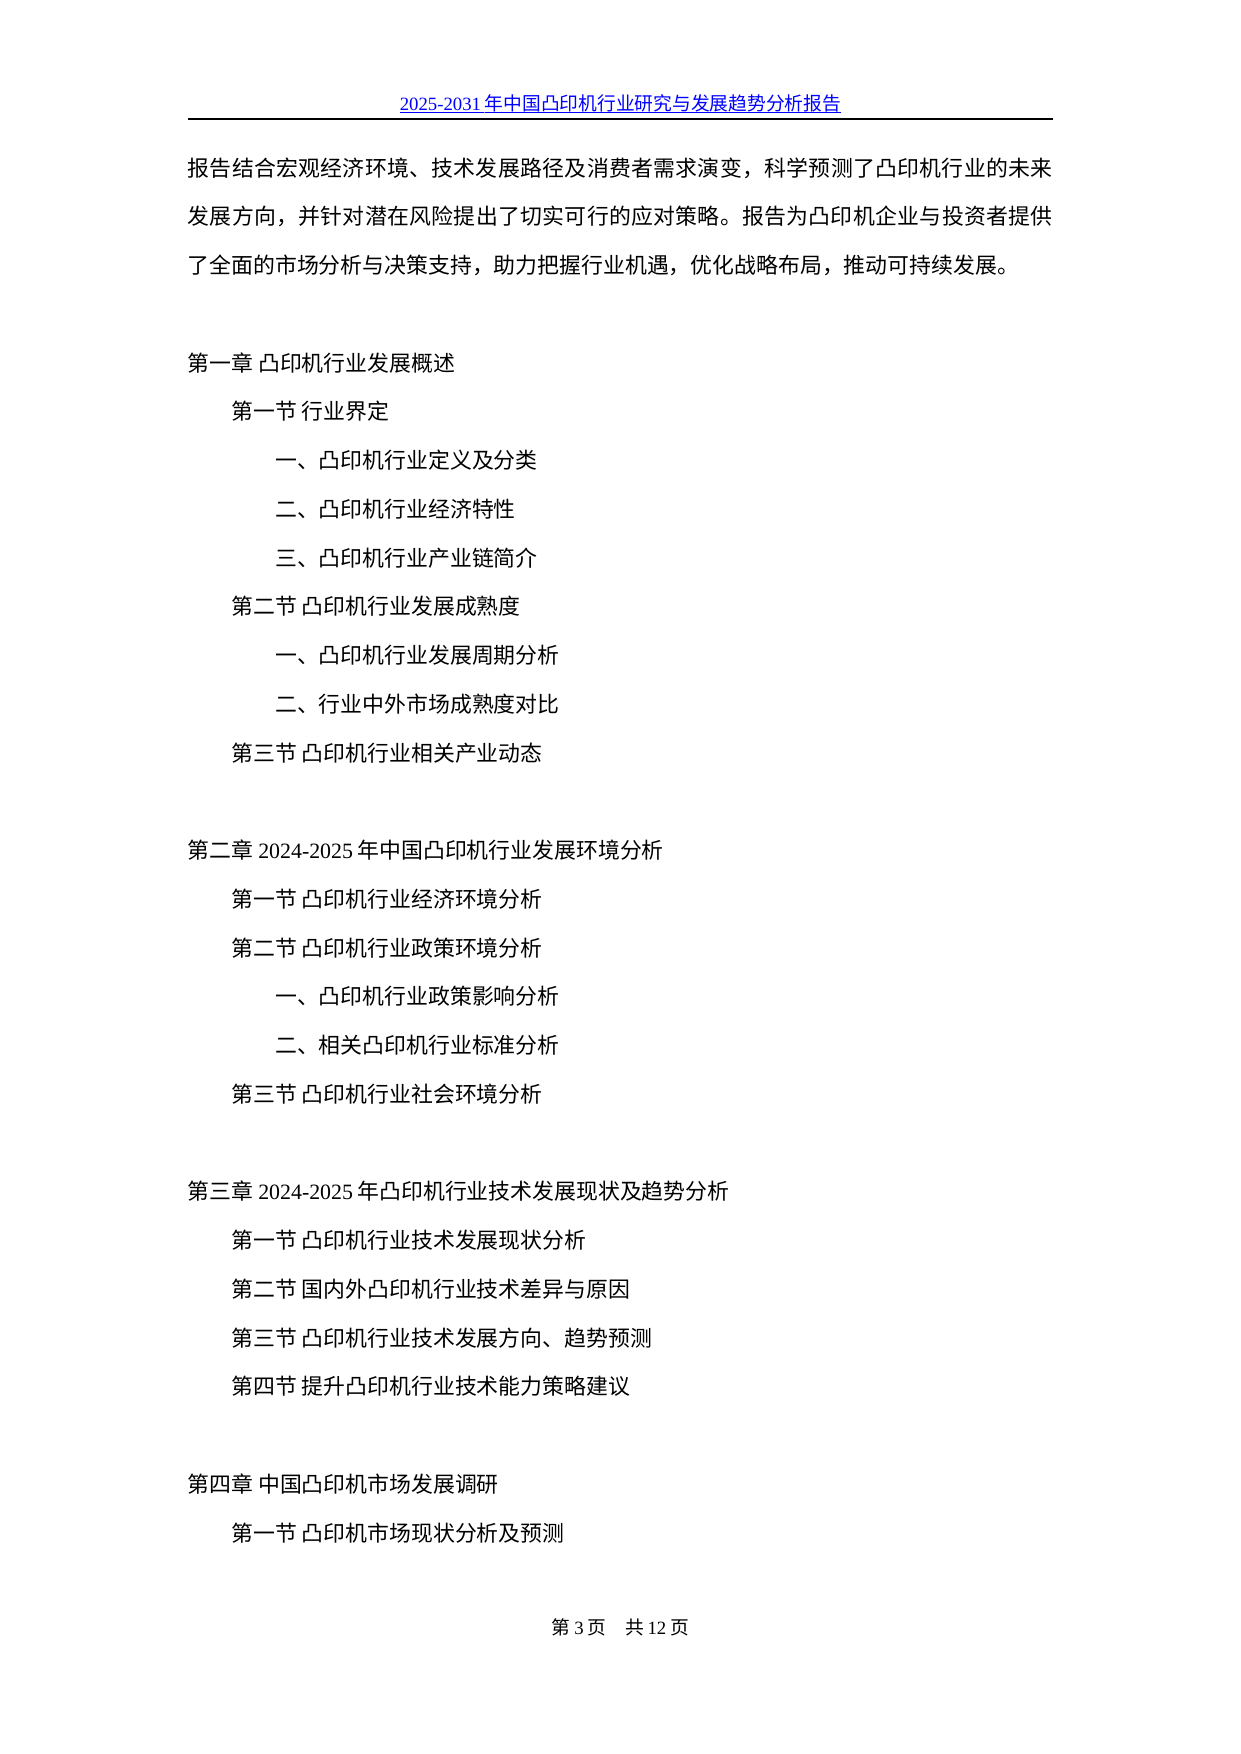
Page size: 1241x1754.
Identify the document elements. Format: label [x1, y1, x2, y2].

text [187, 150, 1053, 1548]
